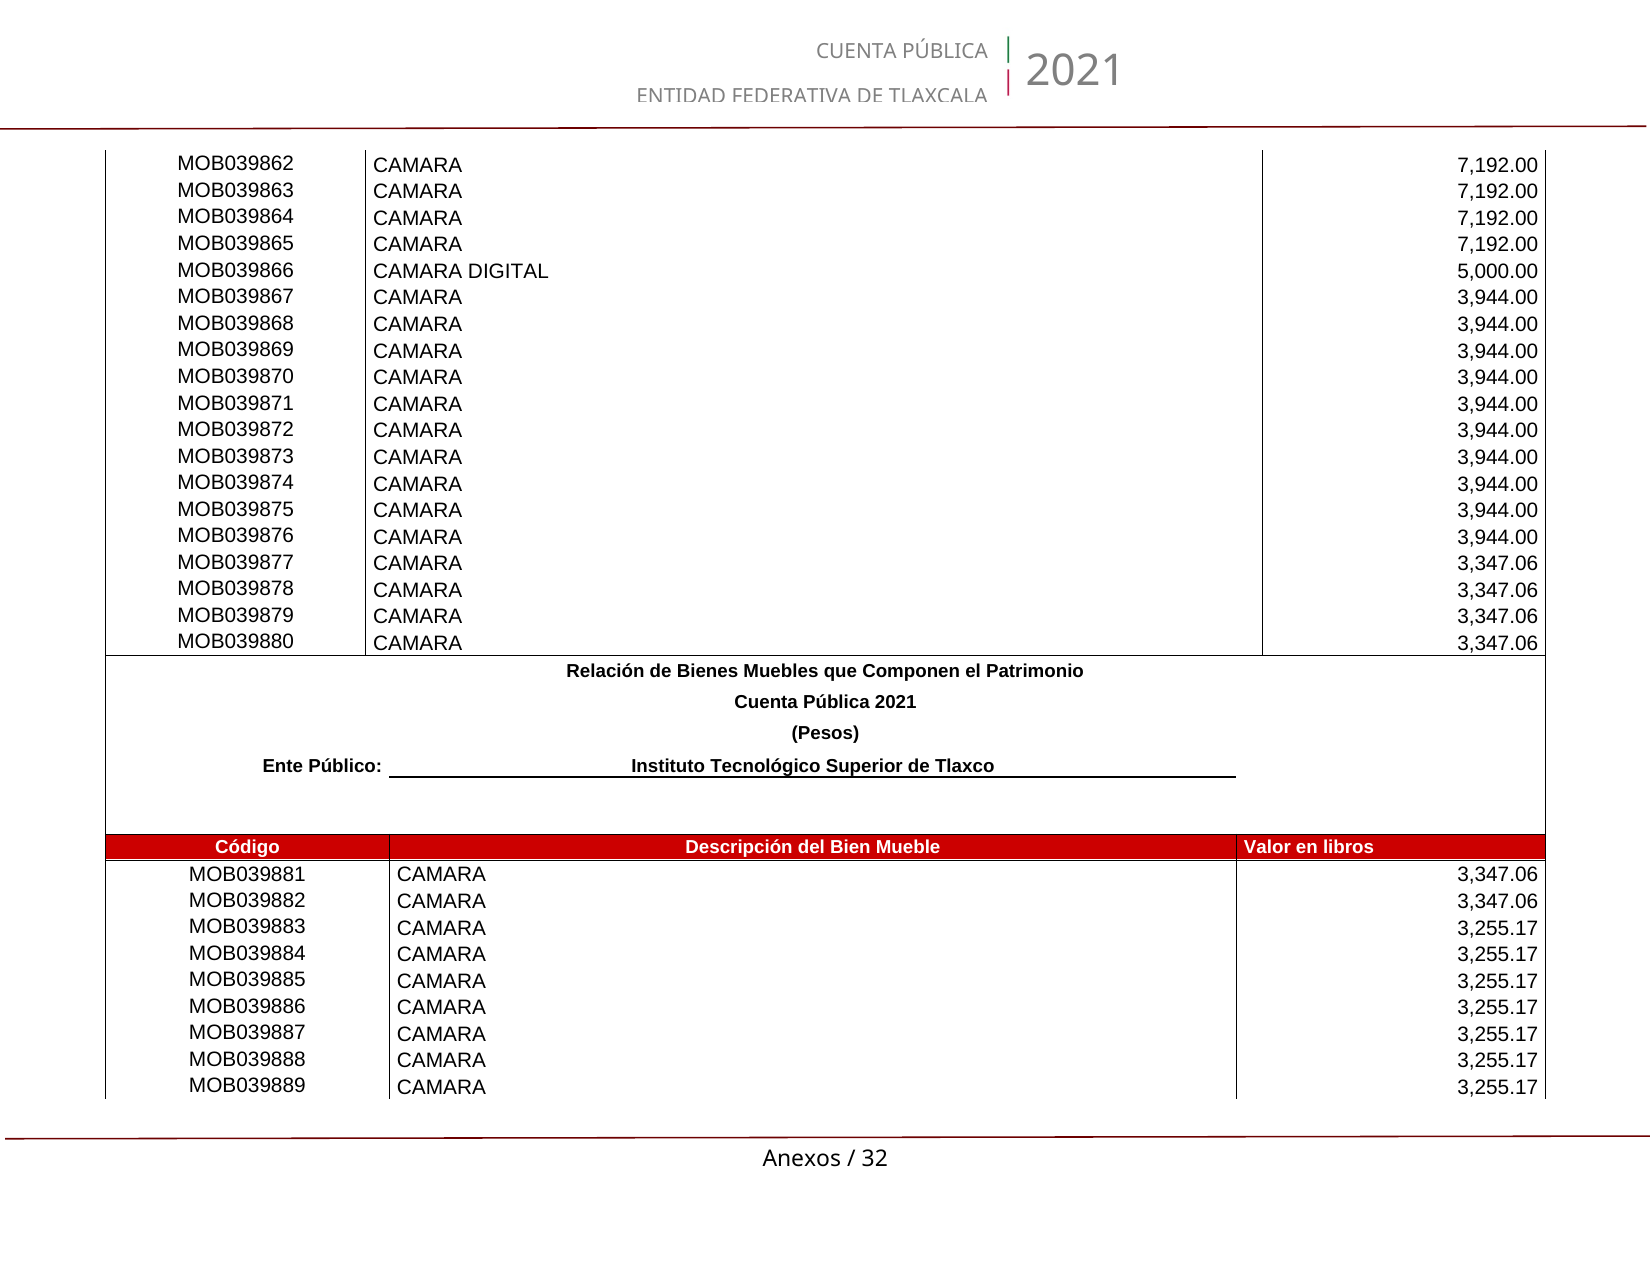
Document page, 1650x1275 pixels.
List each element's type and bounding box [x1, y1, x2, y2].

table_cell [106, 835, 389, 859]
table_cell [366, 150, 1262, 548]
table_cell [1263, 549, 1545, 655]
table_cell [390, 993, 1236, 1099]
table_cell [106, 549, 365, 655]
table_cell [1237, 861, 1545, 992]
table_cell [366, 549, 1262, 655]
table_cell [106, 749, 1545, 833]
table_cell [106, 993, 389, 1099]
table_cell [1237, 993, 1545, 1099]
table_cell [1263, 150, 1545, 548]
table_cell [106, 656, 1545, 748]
picture [1002, 27, 1020, 99]
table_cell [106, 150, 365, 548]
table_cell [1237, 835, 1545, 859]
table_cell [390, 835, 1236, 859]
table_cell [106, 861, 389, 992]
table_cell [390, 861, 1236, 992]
